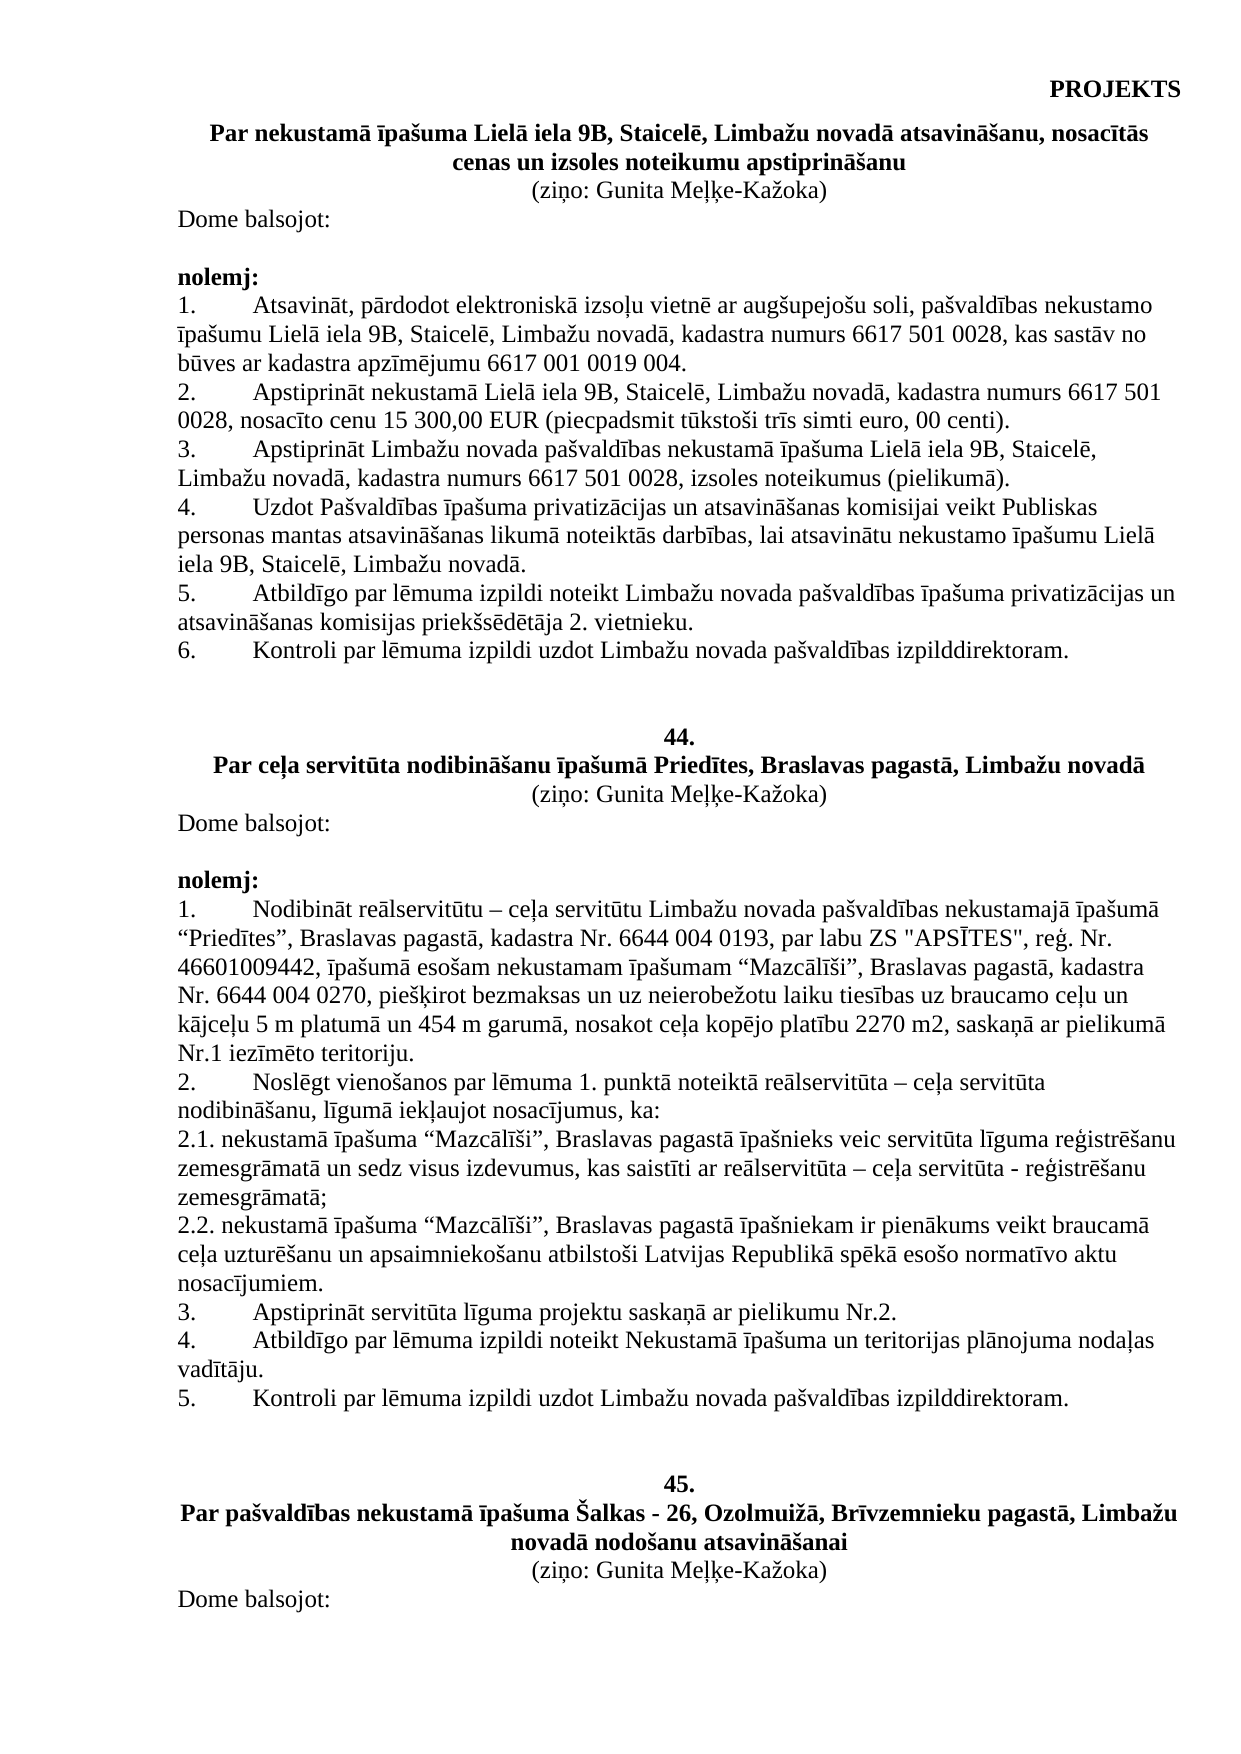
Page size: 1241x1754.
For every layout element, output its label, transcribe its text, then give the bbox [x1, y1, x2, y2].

text Par nekustamā īpašuma Lielā iela 9B, Staicelē, Limbažu novadā atsavināšanu, nosacītās cenas un izsoles noteikumu apstiprināšanu [177, 118, 1181, 176]
text 2.1. nekustamā īpašuma “Mazcālīši”, Braslavas pagastā īpašnieks veic servitūta līguma reģistrēšanu zemesgrāmatā un sedz visus izdevumus, kas saistīti ar reālservitūta – ceļa servitūta - reģistrēšanu zemesgrāmatā; [177, 1124, 1181, 1211]
text 2.2. nekustamā īpašuma “Mazcālīši”, Braslavas pagastā īpašniekam ir pienākums veikt braucamā ceļa uzturēšanu un apsaimniekošanu atbilstoši Latvijas Republikā spēkā esošo normatīvo aktu nosacījumiem. [177, 1211, 1181, 1297]
text (ziņo: Gunita Meļķe-Kažoka) [177, 176, 1181, 204]
text (ziņo: Gunita Meļķe-Kažoka) [177, 779, 1181, 808]
text 2. Apstiprināt nekustamā Lielā iela 9B, Staicelē, Limbažu novadā, kadastra numurs 6617 501 0028, nosacīto cenu 15 300,00 EUR (piecpadsmit tūkstoši trīs simti euro, 00 centi). [177, 377, 1181, 434]
text Dome balsojot: [177, 808, 1181, 837]
text (ziņo: Gunita Meļķe-Kažoka) [177, 1556, 1181, 1584]
text Dome balsojot: [177, 204, 1181, 233]
text Par pašvaldības nekustamā īpašuma Šalkas - 26, Ozolmuižā, Brīvzemnieku pagastā, Limbažu novadā nodošanu atsavināšanai [177, 1498, 1181, 1556]
text nolemj: [177, 866, 1181, 894]
text 45. [177, 1469, 1181, 1498]
text Dome balsojot: [177, 1584, 1181, 1613]
text 3. Apstiprināt Limbažu novada pašvaldības nekustamā īpašuma Lielā iela 9B, Staicelē, Limbažu novadā, kadastra numurs 6617 501 0028, izsoles noteikumus (pielikumā). [177, 434, 1181, 492]
text 1. Atsavināt, pārdodot elektroniskā izsoļu vietnē ar augšupejošu soli, pašvaldības nekustamo īpašumu Lielā iela 9B, Staicelē, Limbažu novadā, kadastra numurs 6617 501 0028, kas sastāv no būves ar kadastra apzīmējumu 6617 001 0019 004. [177, 291, 1181, 377]
text 4. Atbildīgo par lēmuma izpildi noteikt Nekustamā īpašuma un teritorijas plānojuma nodaļas vadītāju. [177, 1326, 1181, 1383]
text 5. Atbildīgo par lēmuma izpildi noteikt Limbažu novada pašvaldības īpašuma privatizācijas un atsavināšanas komisijas priekšsēdētāja 2. vietnieku. [177, 578, 1181, 636]
text 1. Nodibināt reālservitūtu – ceļa servitūtu Limbažu novada pašvaldības nekustamajā īpašumā “Priedītes”, Braslavas pagastā, kadastra Nr. 6644 004 0193, par labu ZS "APSĪTES", reģ. Nr. 46601009442, īpašumā esošam nekustamam īpašumam “Mazcālīši”, Braslavas pagastā, kadastra Nr. 6644 004 0270, piešķirot bezmaksas un uz neierobežotu laiku tiesības uz braucamo ceļu un kājceļu 5 m platumā un 454 m garumā, nosakot ceļa kopējo platību 2270 m2, saskaņā ar pielikumā Nr.1 iezīmēto teritoriju. [177, 894, 1181, 1067]
text 2. Noslēgt vienošanos par lēmuma 1. punktā noteiktā reālservitūta – ceļa servitūta nodibināšanu, līgumā iekļaujot nosacījumus, ka: [177, 1067, 1181, 1124]
text 6. Kontroli par lēmuma izpildi uzdot Limbažu novada pašvaldības izpilddirektoram. [177, 636, 1181, 664]
text nolemj: [177, 262, 1181, 291]
text 5. Kontroli par lēmuma izpildi uzdot Limbažu novada pašvaldības izpilddirektoram. [177, 1383, 1181, 1412]
text 4. Uzdot Pašvaldības īpašuma privatizācijas un atsavināšanas komisijai veikt Publiskas personas mantas atsavināšanas likumā noteiktās darbības, lai atsavinātu nekustamo īpašumu Lielā iela 9B, Staicelē, Limbažu novadā. [177, 492, 1181, 578]
text 44. [177, 722, 1181, 751]
text Par ceļa servitūta nodibināšanu īpašumā Priedītes, Braslavas pagastā, Limbažu novadā [177, 751, 1181, 779]
text 3. Apstiprināt servitūta līguma projektu saskaņā ar pielikumu Nr.2. [177, 1297, 1181, 1326]
